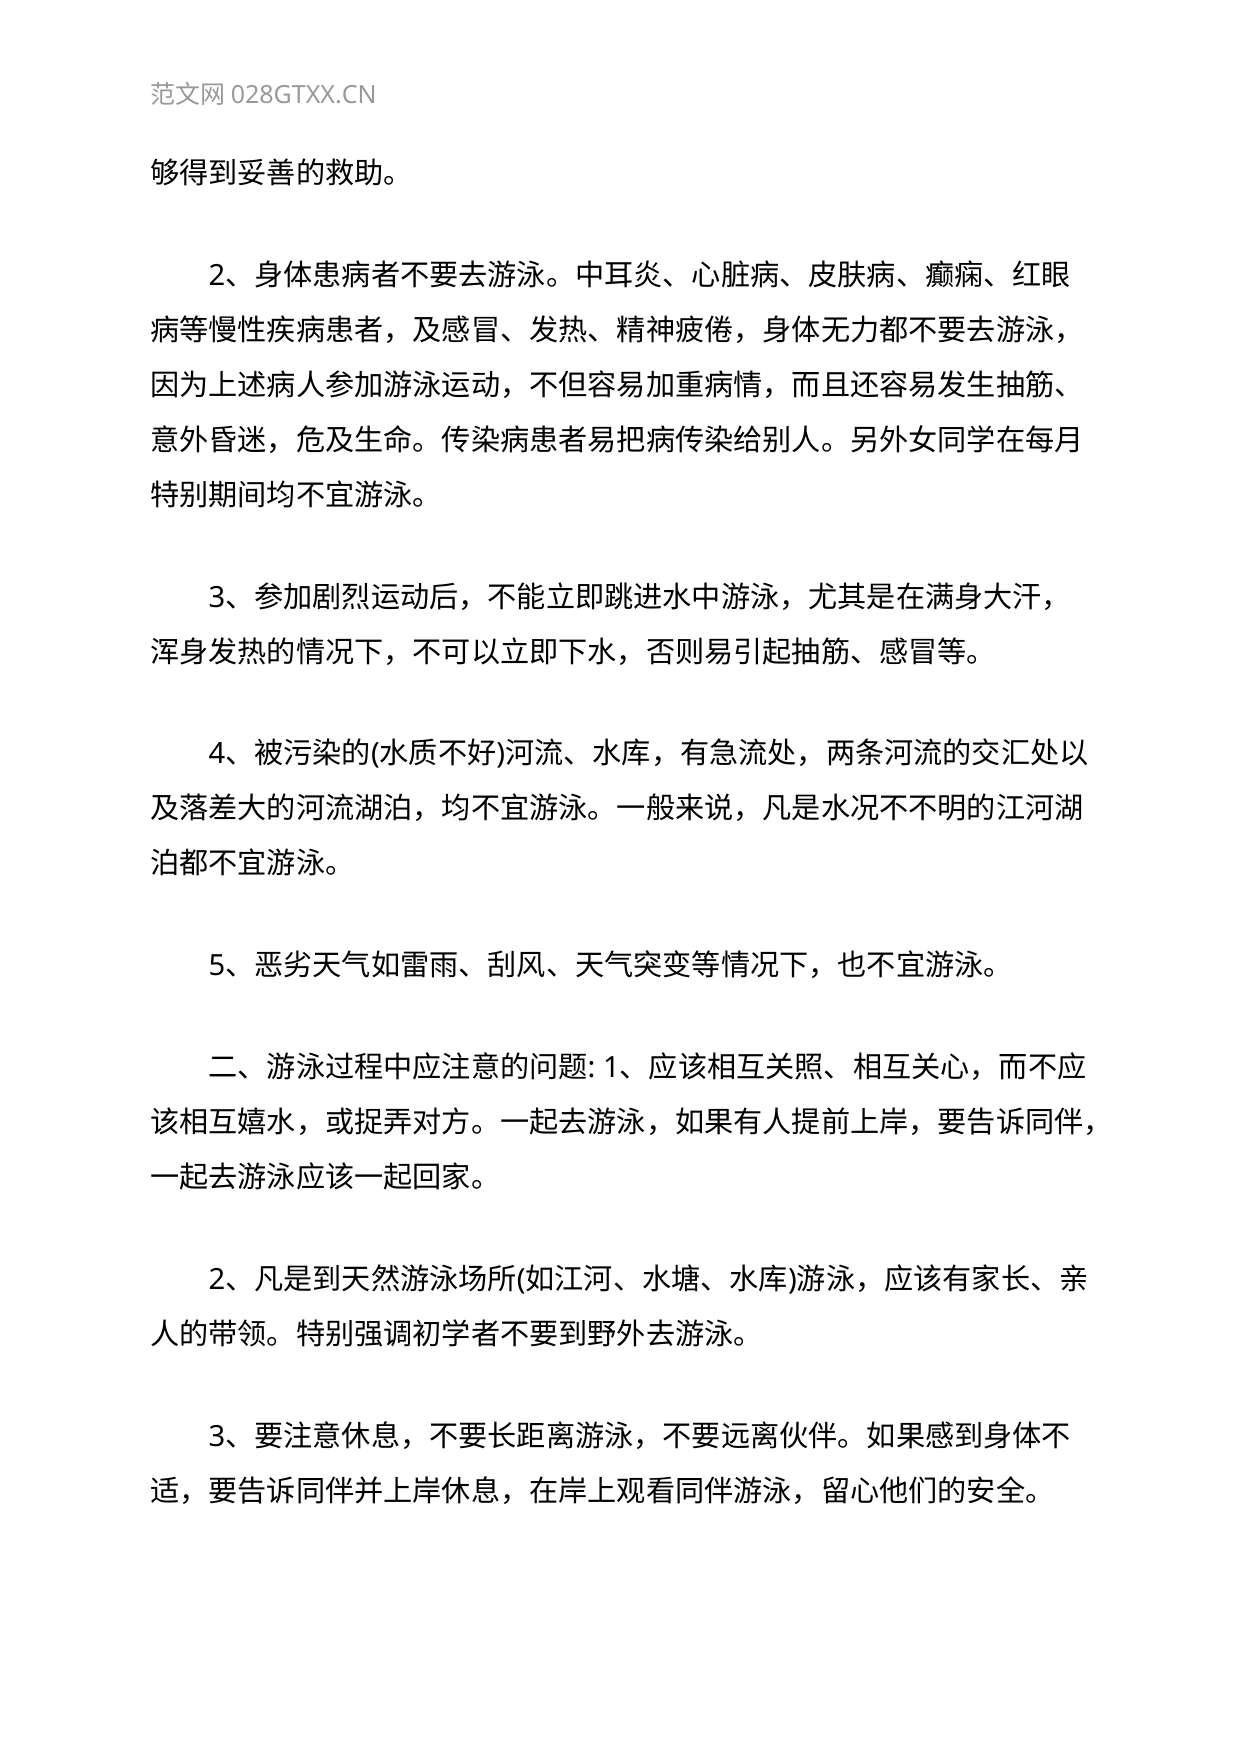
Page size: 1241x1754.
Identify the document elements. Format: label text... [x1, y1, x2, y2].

text 2、身体患病者不要去游泳。中耳炎、心脏病、皮肤病、癫痫、红眼病等慢性疾病患者，及感冒、发热、精神疲倦，身体无力都不要去游泳，因为上述病人参加游泳运动，不但容易加重病情，而且还容易发生抽筋、意外昏迷，危及生命。传染病患者易把病传染给别人。另外女同学在每月特别期间均不宜游泳。 [150, 252, 1090, 514]
text 3、参加剧烈运动后，不能立即跳进水中游泳，尤其是在满身大汗，浑身发热的情况下，不可以立即下水，否则易引起抽筋、感冒等。 [150, 573, 1090, 671]
text 3、要注意休息，不要长距离游泳，不要远离伙伴。如果感到身体不适，要告诉同伴并上岸休息，在岸上观看同伴游泳，留心他们的安全。 [150, 1412, 1090, 1509]
text 2、凡是到天然游泳场所(如江河、水塘、水库)游泳，应该有家长、亲人的带领。特别强调初学者不要到野外去游泳。 [150, 1255, 1090, 1353]
text 5、恶劣天气如雷雨、刮风、天气突变等情况下，也不宜游泳。 [150, 942, 1090, 984]
text 4、被污染的(水质不好)河流、水库，有急流处，两条河流的交汇处以及落差大的河流湖泊，均不宜游泳。一般来说，凡是水况不不明的江河湖泊都不宜游泳。 [150, 730, 1090, 882]
text 二、游泳过程中应注意的问题: 1、应该相互关照、相互关心，而不应该相互嬉水，或捉弄对方。一起去游泳，如果有人提前上岸，要告诉同伴，一起去游泳应该一起回家。 [150, 1044, 1090, 1196]
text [150, 150, 1090, 192]
